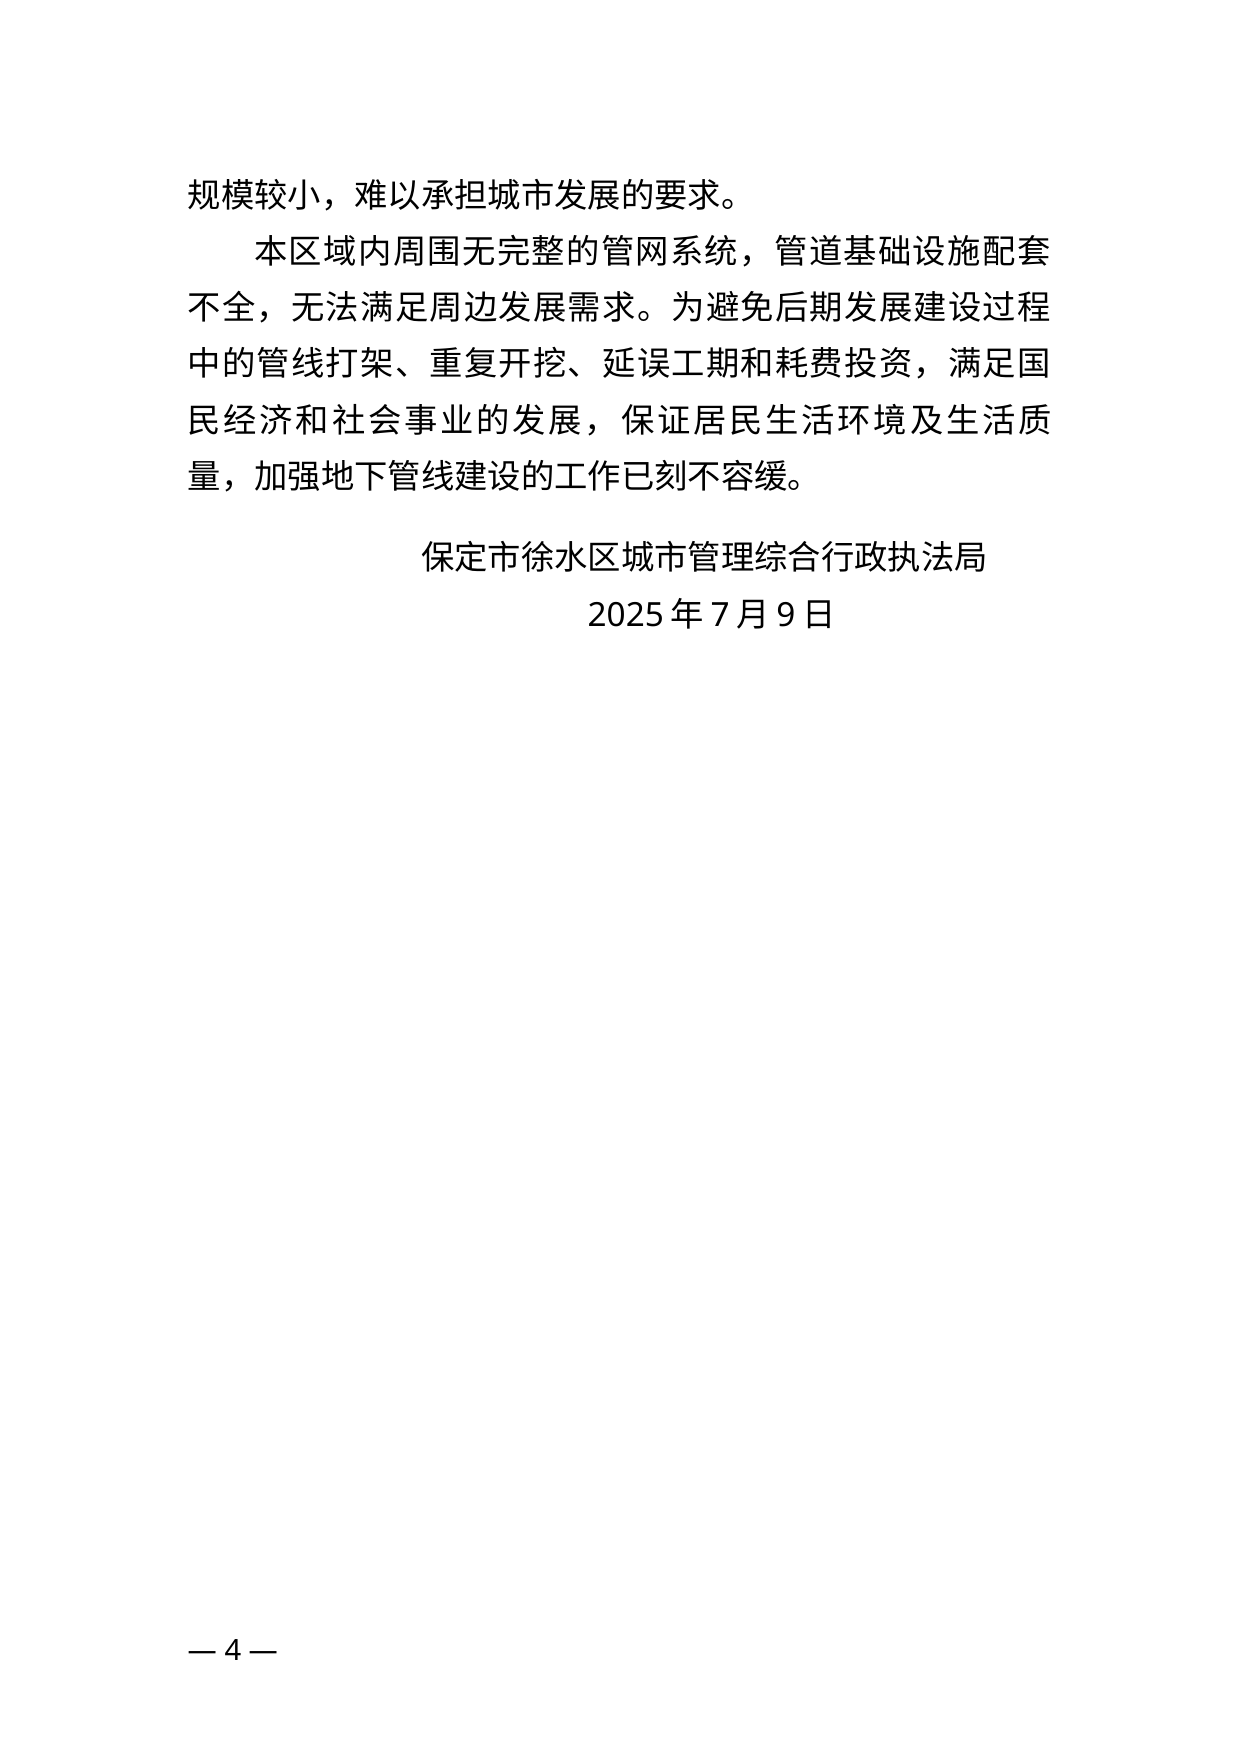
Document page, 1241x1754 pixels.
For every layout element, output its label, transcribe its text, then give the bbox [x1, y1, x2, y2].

text 本区域内周围无完整的管网系统，管道基础设施配套不全，无法满足周边发展需求。为避免后期发展建设过程中的管线打架、重复开挖、延误工期和耗费投资，满足国民经济和社会事业的发展，保证居民生活环境及生活质量，加强地下管线建设的工作已刻不容缓。 [187, 218, 1053, 499]
text 保定市徐水区城市管理综合行政执法局 [187, 525, 1053, 581]
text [187, 162, 1053, 218]
text 2025年7月9日 [187, 581, 1053, 637]
